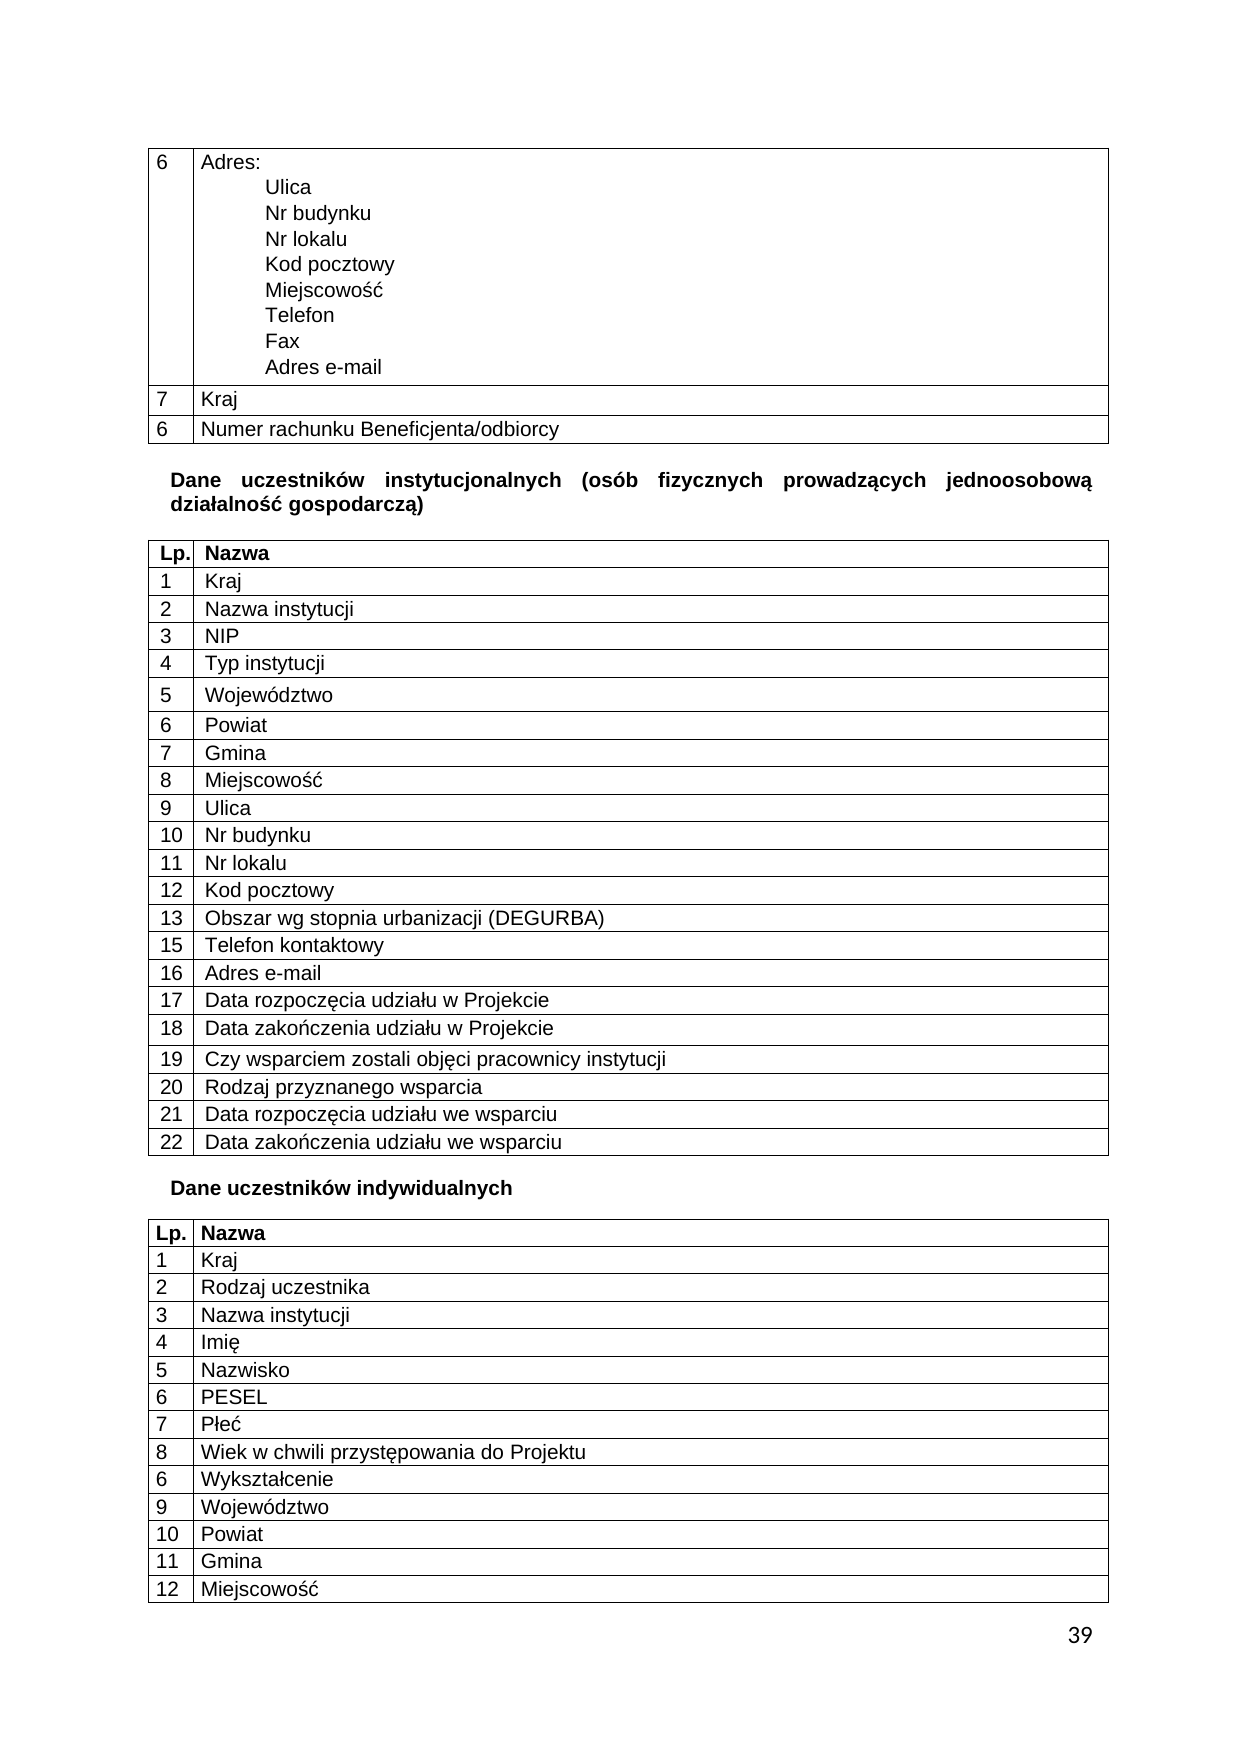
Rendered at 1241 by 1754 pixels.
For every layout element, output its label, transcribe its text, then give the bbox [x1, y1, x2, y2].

table_cell Kraj [194, 386, 1108, 415]
table_cell Gmina [194, 740, 1108, 766]
table_cell 20 [149, 1074, 193, 1100]
table_cell 2 [149, 1274, 193, 1301]
table_cell 1 [149, 568, 193, 594]
table_cell Imię [194, 1329, 1108, 1356]
table_cell 17 [149, 987, 193, 1013]
table_cell Telefon kontaktowy [194, 932, 1108, 958]
table_cell Ulica [194, 795, 1108, 821]
table_cell Płeć [194, 1411, 1108, 1438]
table_cell 6 [149, 1384, 193, 1410]
table_cell 3 [149, 1302, 193, 1328]
table_header Lp. [149, 1220, 193, 1246]
table_cell Województwo [194, 678, 1108, 711]
table_cell Typ instytucji [194, 650, 1108, 677]
table_cell Nr lokalu [194, 850, 1108, 876]
table_cell Data rozpoczęcia udziału we wsparciu [194, 1101, 1108, 1128]
table_cell Nr budynku [194, 822, 1108, 848]
table_cell 21 [149, 1101, 193, 1128]
table_cell Obszar wg stopnia urbanizacji (DEGURBA) [194, 905, 1108, 931]
table_cell 12 [149, 1576, 193, 1602]
table_cell 8 [149, 767, 193, 793]
table_cell 4 [149, 650, 193, 677]
table_cell Województwo [194, 1494, 1108, 1520]
table_cell 9 [149, 795, 193, 821]
table_cell 5 [149, 678, 193, 711]
table_cell Wykształcenie [194, 1466, 1108, 1492]
table_cell 7 [149, 386, 193, 415]
table_cell 4 [149, 1329, 193, 1356]
table_header Lp. [149, 541, 193, 567]
table_cell Adres: Ulica Nr budynku Nr lokalu Kod pocztowy Miejscowość Telefon Fax Adres e-mail [194, 149, 1108, 384]
table_header Nazwa [194, 1220, 1108, 1246]
table_cell PESEL [194, 1384, 1108, 1410]
table_cell Rodzaj uczestnika [194, 1274, 1108, 1301]
table_cell Data zakończenia udziału we wsparciu [194, 1129, 1108, 1155]
table_cell Data zakończenia udziału w Projekcie [194, 1015, 1108, 1045]
table_cell 2 [149, 596, 193, 622]
table_cell 19 [149, 1046, 193, 1073]
table_cell Miejscowość [194, 1576, 1108, 1602]
table_cell 11 [149, 850, 193, 876]
table_cell 3 [149, 623, 193, 649]
table_cell Wiek w chwili przystępowania do Projektu [194, 1439, 1108, 1465]
table_cell Kraj [194, 1247, 1108, 1273]
table_cell 7 [149, 1411, 193, 1438]
table_cell 8 [149, 1439, 193, 1465]
table_cell 6 [149, 149, 193, 384]
table_cell Kod pocztowy [194, 877, 1108, 903]
table_cell 13 [149, 905, 193, 931]
table_cell 11 [149, 1549, 193, 1575]
table_cell Powiat [194, 712, 1108, 738]
table_cell Kraj [194, 568, 1108, 594]
table_cell Adres e-mail [194, 960, 1108, 986]
table_cell 18 [149, 1015, 193, 1045]
table_cell Data rozpoczęcia udziału w Projekcie [194, 987, 1108, 1013]
table_cell Powiat [194, 1521, 1108, 1547]
table_cell 22 [149, 1129, 193, 1155]
table_header Nazwa [194, 541, 1108, 567]
table_cell Miejscowość [194, 767, 1108, 793]
table_cell Rodzaj przyznanego wsparcia [194, 1074, 1108, 1100]
table_cell 10 [149, 1521, 193, 1547]
table_cell 7 [149, 740, 193, 766]
table_cell Nazwa instytucji [194, 596, 1108, 622]
table_cell 16 [149, 960, 193, 986]
text Dane uczestników instytucjonalnych (osób fizycznych prowadzących jednoosobową działalność gospodarczą) [170, 468, 1092, 516]
text Dane uczestników indywidualnych [170, 1175, 1092, 1199]
table_cell 10 [149, 822, 193, 848]
table_cell 6 [149, 416, 193, 443]
table_cell Czy wsparciem zostali objęci pracownicy instytucji [194, 1046, 1108, 1073]
table_cell 9 [149, 1494, 193, 1520]
table_cell NIP [194, 623, 1108, 649]
table_cell 1 [149, 1247, 193, 1273]
table_cell Nazwa instytucji [194, 1302, 1108, 1328]
table_cell 6 [149, 712, 193, 738]
table_cell Numer rachunku Beneficjenta/odbiorcy [194, 416, 1108, 443]
table_cell Nazwisko [194, 1357, 1108, 1383]
table_cell 6 [149, 1466, 193, 1492]
table_cell Gmina [194, 1549, 1108, 1575]
table_cell 15 [149, 932, 193, 958]
table_cell 5 [149, 1357, 193, 1383]
table_cell 12 [149, 877, 193, 903]
